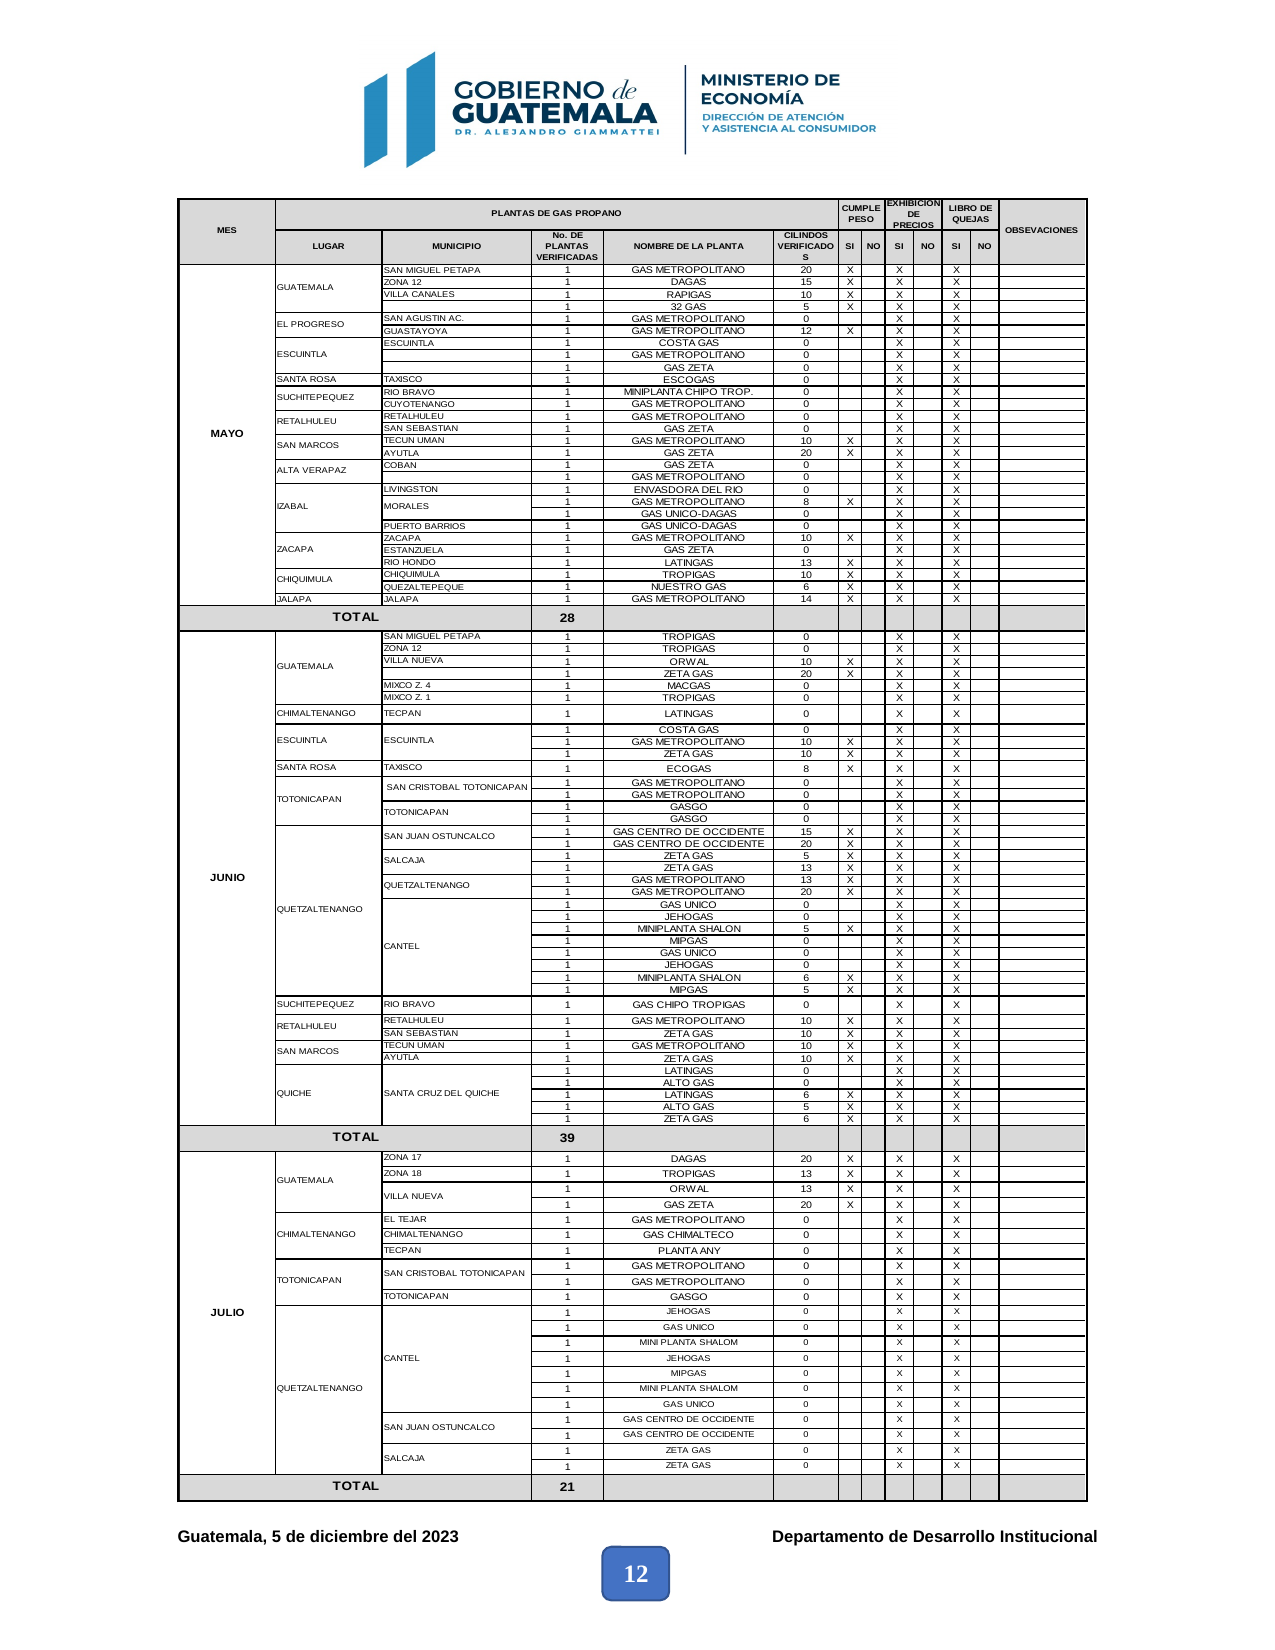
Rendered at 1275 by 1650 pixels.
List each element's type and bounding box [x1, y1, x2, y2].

picture [357, 31, 898, 185]
